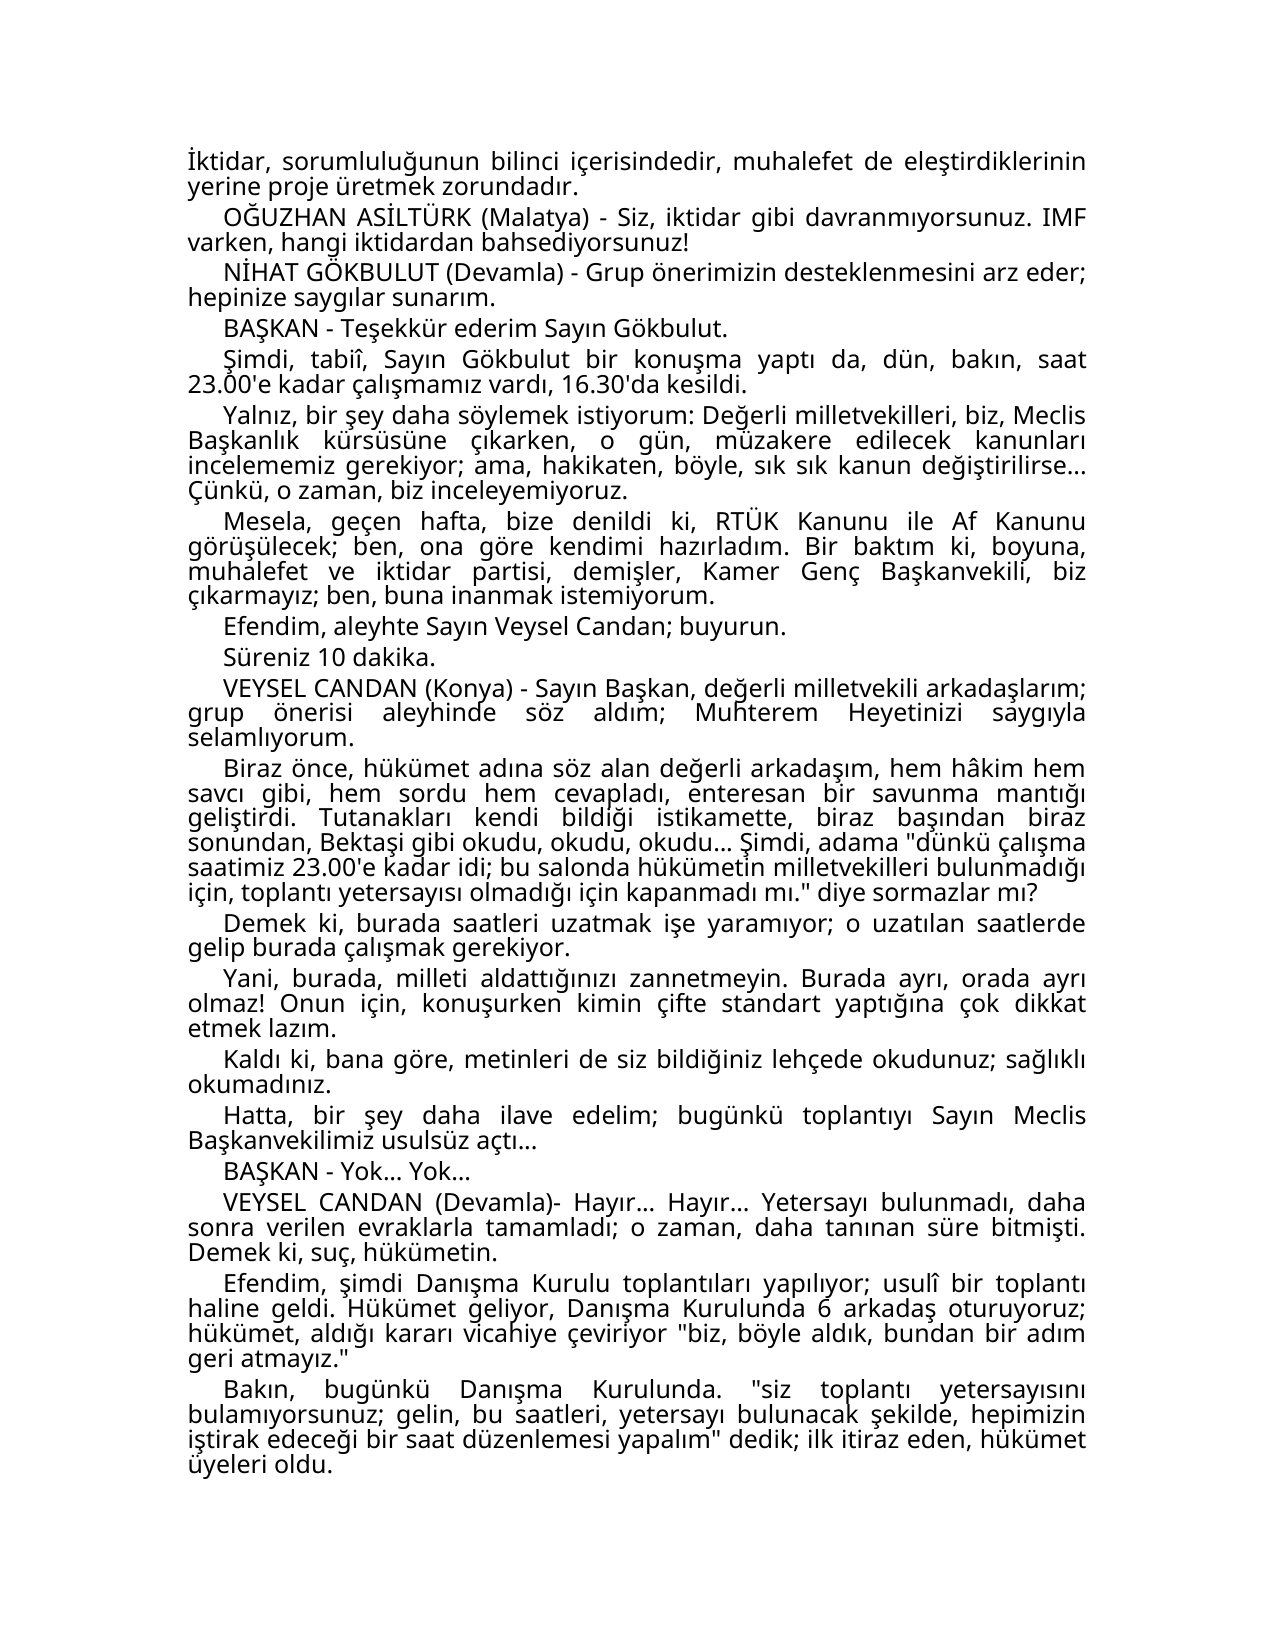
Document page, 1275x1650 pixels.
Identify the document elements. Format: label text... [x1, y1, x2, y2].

text BAŞKAN - Teşekkür ederim Sayın Gökbulut. [187, 318, 1087, 343]
text VEYSEL CANDAN (Konya) - Sayın Başkan, değerli milletvekili arkadaşlarım; grup önerisi aleyhinde söz aldım; Muhterem Heyetinizi saygıyla selamlıyorum. [187, 677, 1087, 752]
text Biraz önce, hükümet adına söz alan değerli arkadaşım, hem hâkim hem savcı gibi, hem sordu hem cevapladı, enteresan bir savunma mantığı geliştirdi. Tutanakları kendi bildiği istikamette, biraz başından biraz sonundan, Bektaşi gibi okudu, okudu, okudu... Şimdi, adama "dünkü çalışma saatimiz 23.00'e kadar idi; bu salonda hükümetin milletvekilleri bulunmadığı için, toplantı yetersayısı olmadığı için kapanmadı mı." diye sormazlar mı? [187, 757, 1087, 906]
text BAŞKAN - Yok... Yok... [187, 1161, 1087, 1186]
text Bakın, bugünkü Danışma Kurulunda. "siz toplantı yetersayısını bulamıyorsunuz; gelin, bu saatleri, yetersayı bulunacak şekilde, hepimizin iştirak edeceği bir saat düzenlemesi yapalım" dedik; ilk itiraz eden, hükümet üyeleri oldu. [187, 1378, 1087, 1478]
text Demek ki, burada saatleri uzatmak işe yaramıyor; o uzatılan saatlerde gelip burada çalışmak gerekiyor. [187, 912, 1087, 962]
text OĞUZHAN ASİLTÜRK (Malatya) - Siz, iktidar gibi davranmıyorsunuz. IMF varken, hangi iktidardan bahsediyorsunuz! [187, 206, 1087, 256]
text Yani, burada, milleti aldattığınızı zannetmeyin. Burada ayrı, orada ayrı olmaz! Onun için, konuşurken kimin çifte standart yaptığına çok dikkat etmek lazım. [187, 968, 1087, 1043]
text Süreniz 10 dakika. [187, 646, 1087, 671]
text Yalnız, bir şey daha söylemek istiyorum: Değerli milletvekilleri, biz, Meclis Başkanlık kürsüsüne çıkarken, o gün, müzakere edilecek kanunları incelememiz gerekiyor; ama, hakikaten, böyle, sık sık kanun değiştirilirse... Çünkü, o zaman, biz inceleyemiyoruz. [187, 405, 1087, 505]
text VEYSEL CANDAN (Devamla)- Hayır... Hayır... Yetersayı bulunmadı, daha sonra verilen evraklarla tamamladı; o zaman, daha tanınan süre bitmişti. Demek ki, suç, hükümetin. [187, 1191, 1087, 1266]
text Kaldı ki, bana göre, metinleri de siz bildiğiniz lehçede okudunuz; sağlıklı okumadınız. [187, 1049, 1087, 1099]
text Hatta, bir şey daha ilave edelim; bugünkü toplantıyı Sayın Meclis Başkanvekilimiz usulsüz açtı... [187, 1104, 1087, 1154]
text Şimdi, tabiî, Sayın Gökbulut bir konuşma yaptı da, dün, bakın, saat 23.00'e kadar çalışmamız vardı, 16.30'da kesildi. [187, 349, 1087, 399]
text Efendim, aleyhte Sayın Veysel Candan; buyurun. [187, 616, 1087, 641]
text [187, 150, 1087, 200]
text Efendim, şimdi Danışma Kurulu toplantıları yapılıyor; usulî bir toplantı haline geldi. Hükümet geliyor, Danışma Kurulunda 6 arkadaş oturuyoruz; hükümet, aldığı kararı vicahiye çeviriyor "biz, böyle aldık, bundan bir adım geri atmayız." [187, 1272, 1087, 1372]
text NİHAT GÖKBULUT (Devamla) - Grup önerimizin desteklenmesini arz eder; hepinize saygılar sunarım. [187, 262, 1087, 312]
text Mesela, geçen hafta, bize denildi ki, RTÜK Kanunu ile Af Kanunu görüşülecek; ben, ona göre kendimi hazırladım. Bir baktım ki, boyuna, muhalefet ve iktidar partisi, demişler, Kamer Genç Başkanvekili, biz çıkarmayız; ben, buna inanmak istemiyorum. [187, 511, 1087, 610]
